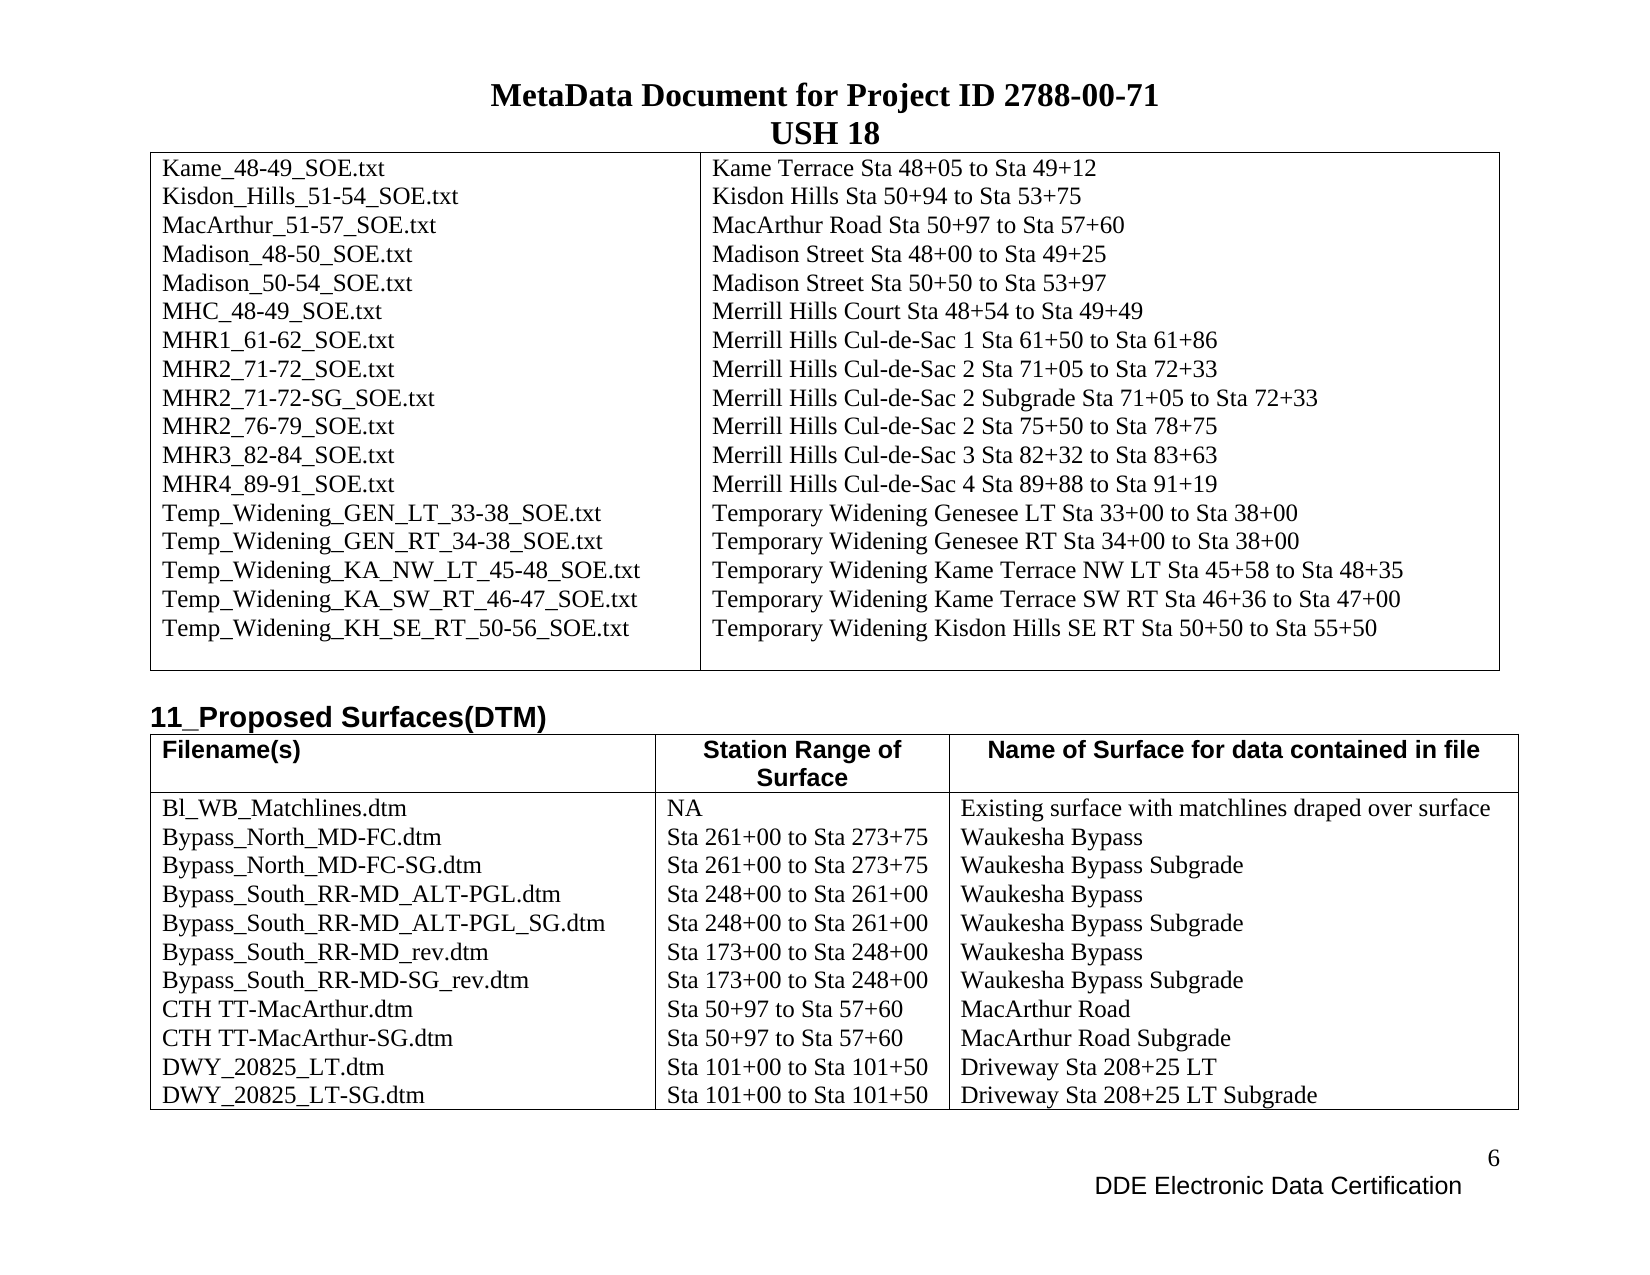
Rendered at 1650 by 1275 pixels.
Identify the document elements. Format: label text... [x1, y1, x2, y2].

table_header Name of Surface for data contained in file [950, 735, 1518, 792]
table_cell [151, 793, 655, 1109]
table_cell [151, 153, 700, 670]
table_header Station Range of Surface [656, 735, 949, 792]
text 11_Proposed Surfaces(DTM) [150, 700, 1500, 733]
table_header Filename(s) [151, 735, 655, 792]
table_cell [950, 793, 1518, 1109]
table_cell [656, 793, 949, 1109]
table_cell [701, 153, 1499, 670]
